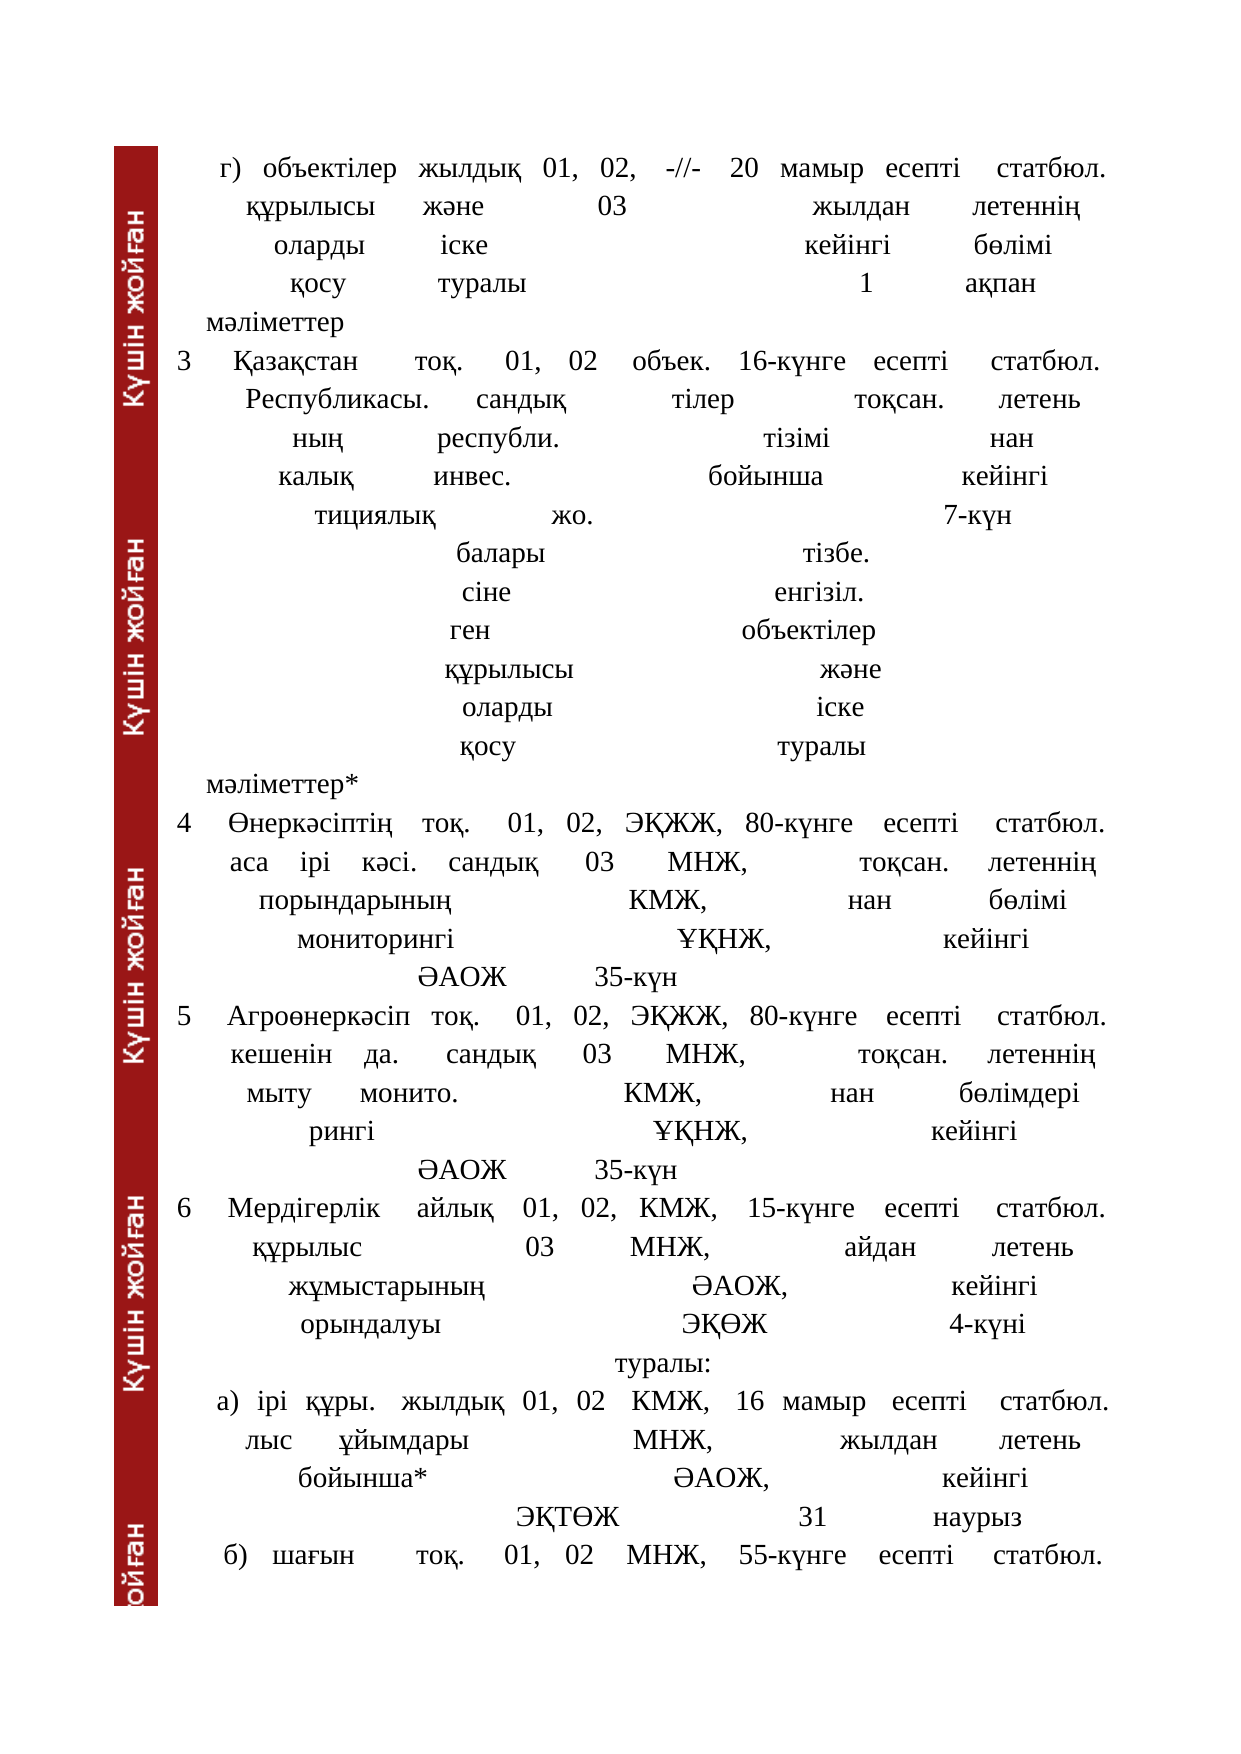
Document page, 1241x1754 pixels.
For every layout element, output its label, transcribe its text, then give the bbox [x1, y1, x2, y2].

picture [114, 993, 158, 998]
text 4 Өнеркәсiптiң тоқ. 01, 02, ЭҚЖЖ, 80-күнге есепті статбюл. аса iрi кәсi. сандық 03 МНЖ, тоқсан. летеннің порындарының КМЖ, нан бөлімі мониторингi ҰҚНЖ, кейінгі ӘАОЖ 35-күн [112, 805, 1128, 993]
picture [114, 1186, 158, 1191]
picture [114, 1571, 158, 1606]
picture [114, 800, 158, 805]
text 5 Агроөнеркәсiп тоқ. 01, 02, ЭҚЖЖ, 80-күнге есепті статбюл. кешенiн да. сандық 03 МНЖ, тоқсан. летеннің мыту монито. КМЖ, нан бөлімдері рингі ҰҚНЖ, кейінгі ӘАОЖ 35-күн [112, 998, 1128, 1186]
picture [114, 146, 158, 150]
text г) объектiлер жылдық 01, 02, -//- 20 мамыр есепті статбюл. құрылысы және 03 жылдан летеннің оларды iске кейінгі бөлімі қосу туралы 1 ақпан мәлiметтер [112, 150, 1128, 338]
text 3 Қазақстан тоқ. 01, 02 объек. 16-күнге есепті статбюл. Республикасы. сандық тілер тоқсан. летень ның республи. тізімі нан калық инвес. бойынша кейінгі тициялық жо. 7-күн балары тiзбе. сiне енгізiл. ген объектілер құрылысы және оларды iске қосу туралы мәлiметтер* [112, 343, 1128, 800]
picture [114, 338, 158, 343]
